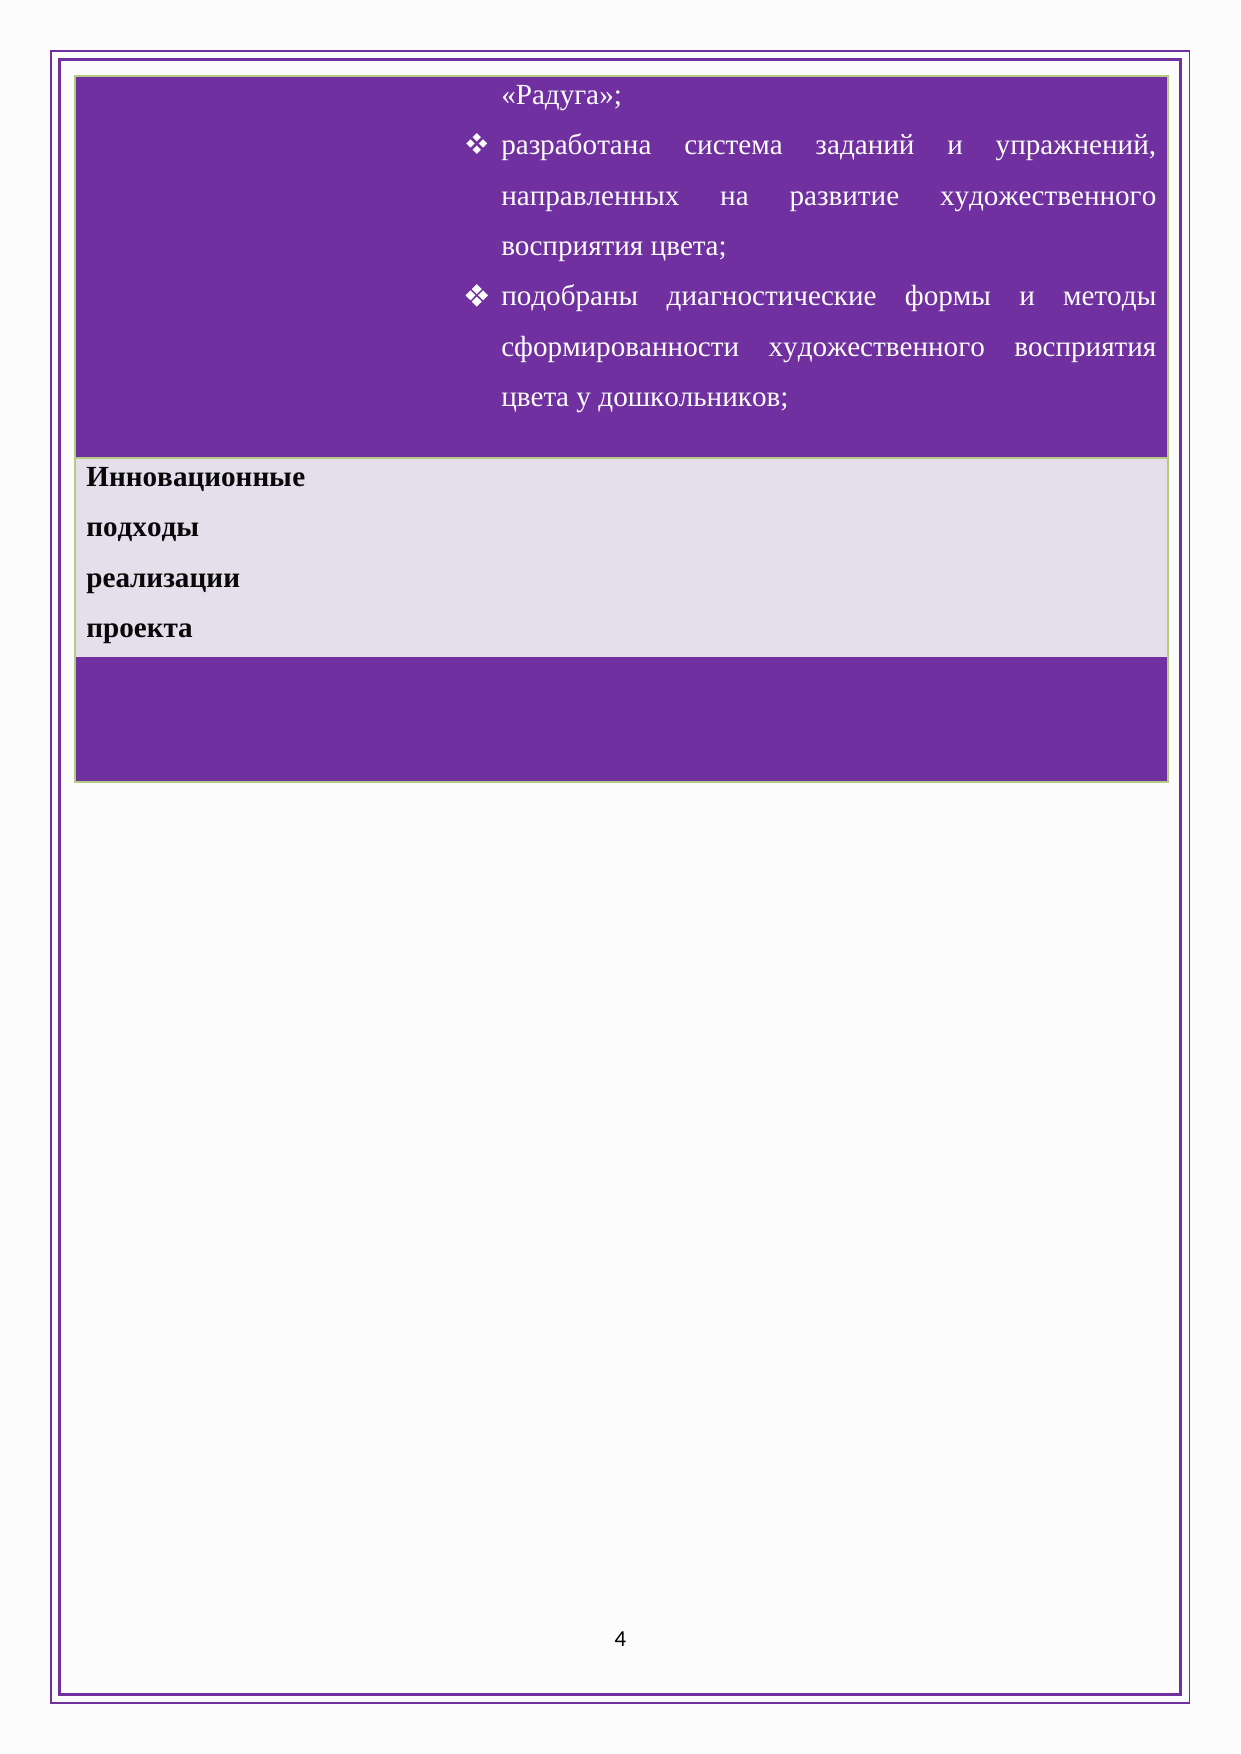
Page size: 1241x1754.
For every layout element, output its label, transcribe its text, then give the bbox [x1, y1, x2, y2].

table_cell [341, 77, 1167, 457]
table_cell [341, 459, 1167, 657]
table_cell Инновационные подходы реализации проекта [76, 459, 341, 657]
table_cell [341, 657, 1167, 781]
table_cell [76, 657, 341, 781]
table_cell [76, 77, 341, 457]
